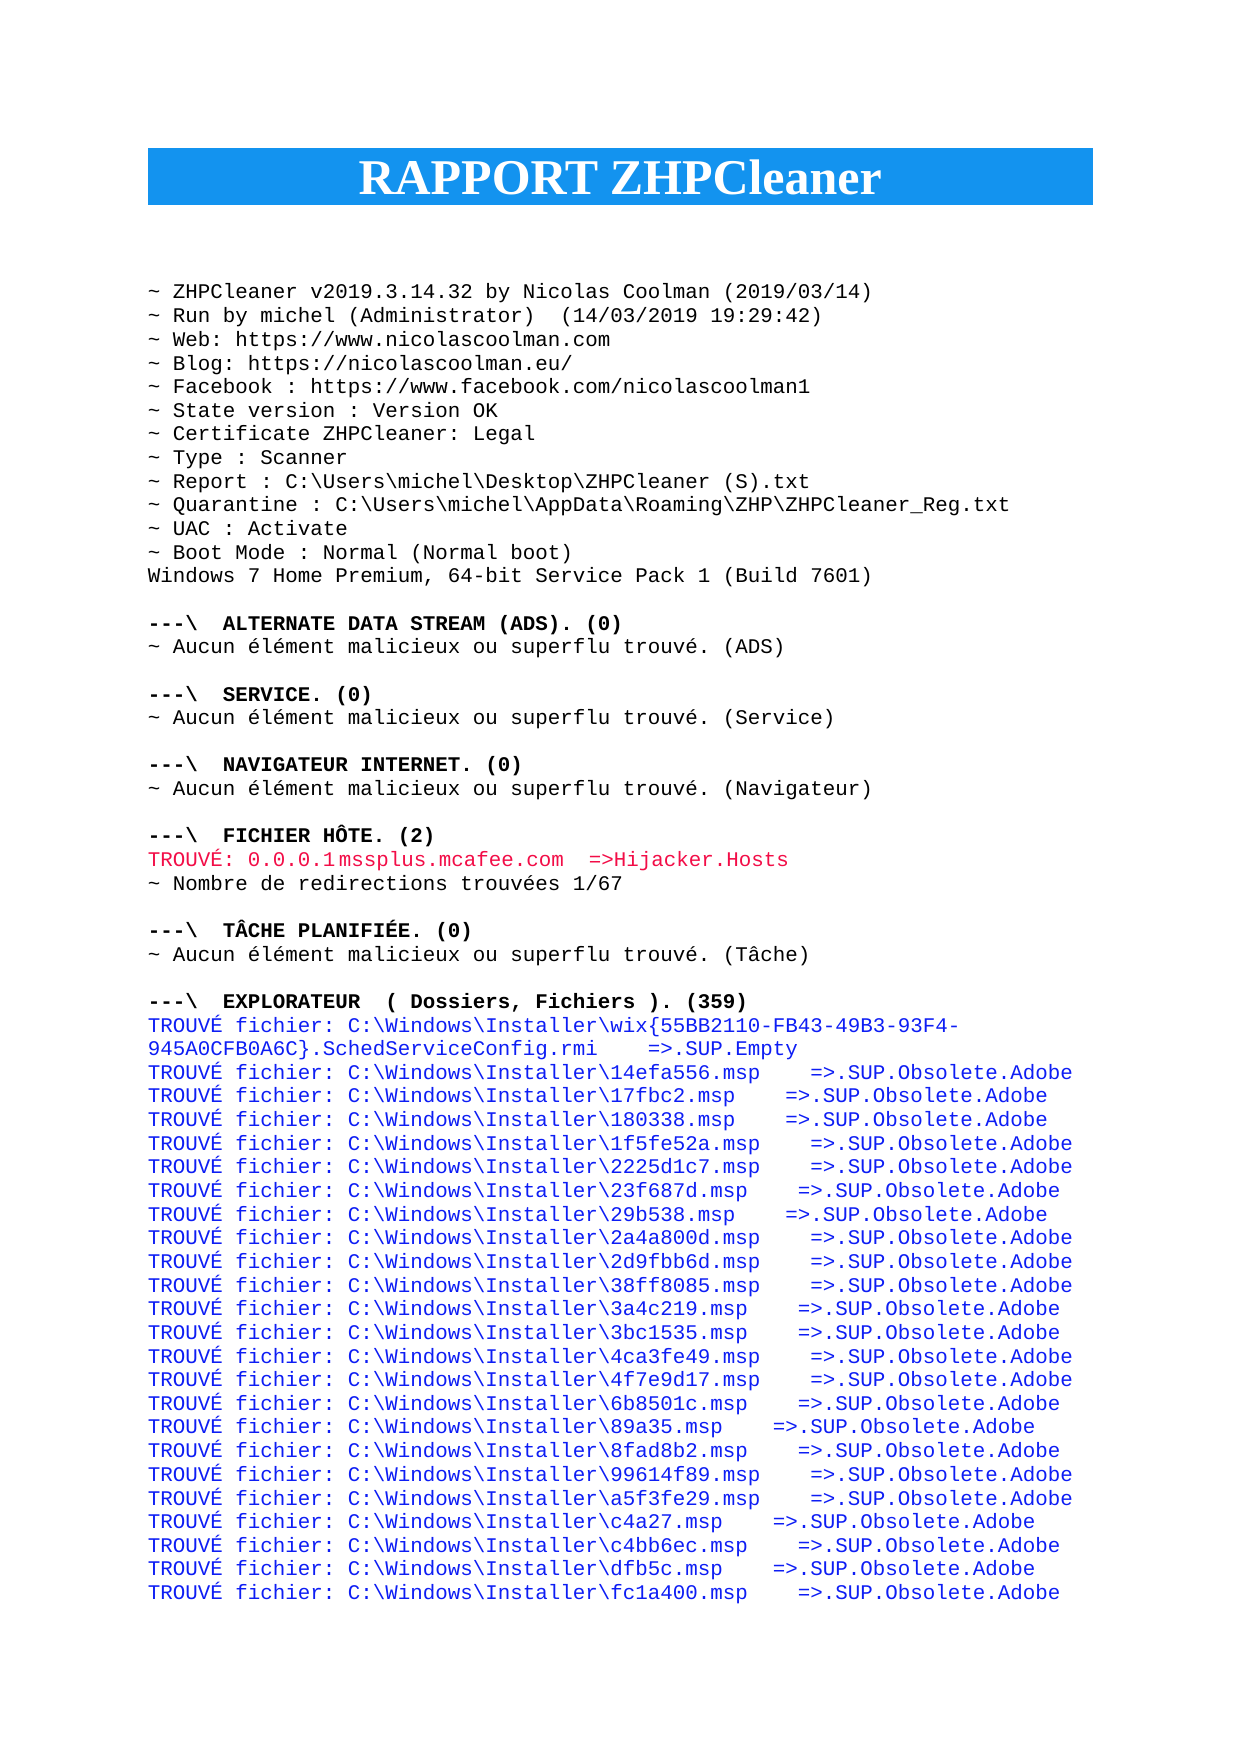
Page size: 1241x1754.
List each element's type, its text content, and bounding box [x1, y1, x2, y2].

text ---\ FICHIER HÔTE. (2) [148, 825, 1093, 849]
text ~ Quarantine : C:\Users\michel\AppData\Roaming\ZHP\ZHPCleaner_Reg.txt [148, 494, 1093, 518]
text TROUVÉ fichier: C:\Windows\Installer\4ca3fe49.msp =>.SUP.Obsolete.Adobe [148, 1346, 1093, 1369]
text TROUVÉ fichier: C:\Windows\Installer\1f5fe52a.msp =>.SUP.Obsolete.Adobe [148, 1133, 1093, 1156]
text ~ Type : Scanner [148, 447, 1093, 471]
text ---\ EXPLORATEUR ( Dossiers, Fichiers ). (359) [148, 991, 1093, 1014]
text TROUVÉ fichier: C:\Windows\Installer\fc1a400.msp =>.SUP.Obsolete.Adobe [148, 1582, 1093, 1606]
text TROUVÉ fichier: C:\Windows\Installer\wix{55BB2110-FB43-49B3-93F4-945A0CFB0A6C}.SchedServiceConfig.rmi =>.SUP.Empty [148, 1014, 1093, 1062]
text ---\ TÂCHE PLANIFIÉE. (0) [148, 920, 1093, 944]
text ---\ SERVICE. (0) [148, 683, 1093, 707]
text ~ Aucun élément malicieux ou superflu trouvé. (Navigateur) [148, 778, 1093, 802]
text ---\ NAVIGATEUR INTERNET. (0) [148, 754, 1093, 778]
text ~ Certificate ZHPCleaner: Legal [148, 423, 1093, 447]
text ~ Report : C:\Users\michel\Desktop\ZHPCleaner (S).txt [148, 471, 1093, 494]
text ~ Aucun élément malicieux ou superflu trouvé. (ADS) [148, 636, 1093, 660]
text TROUVÉ fichier: C:\Windows\Installer\a5f3fe29.msp =>.SUP.Obsolete.Adobe [148, 1487, 1093, 1511]
text TROUVÉ fichier: C:\Windows\Installer\17fbc2.msp =>.SUP.Obsolete.Adobe [148, 1086, 1093, 1109]
text ~ Run by michel (Administrator) (14/03/2019 19:29:42) [148, 305, 1093, 329]
text ~ State version : Version OK [148, 400, 1093, 423]
text ~ Nombre de redirections trouvées 1/67 [148, 873, 1093, 896]
text TROUVÉ fichier: C:\Windows\Installer\6b8501c.msp =>.SUP.Obsolete.Adobe [148, 1393, 1093, 1417]
text ~ Aucun élément malicieux ou superflu trouvé. (Service) [148, 707, 1093, 731]
text TROUVÉ fichier: C:\Windows\Installer\180338.msp =>.SUP.Obsolete.Adobe [148, 1109, 1093, 1133]
text TROUVÉ fichier: C:\Windows\Installer\89a35.msp =>.SUP.Obsolete.Adobe [148, 1417, 1093, 1440]
text RAPPORT ZHPCleaner [148, 148, 1093, 205]
text ~ Facebook : https://www.facebook.com/nicolascoolman1 [148, 376, 1093, 400]
text TROUVÉ fichier: C:\Windows\Installer\23f687d.msp =>.SUP.Obsolete.Adobe [148, 1180, 1093, 1204]
text ~ Blog: https://nicolascoolman.eu/ [148, 352, 1093, 376]
text TROUVÉ fichier: C:\Windows\Installer\c4bb6ec.msp =>.SUP.Obsolete.Adobe [148, 1535, 1093, 1558]
text ---\ ALTERNATE DATA STREAM (ADS). (0) [148, 613, 1093, 636]
text ~ Web: https://www.nicolascoolman.com [148, 329, 1093, 352]
text ~ ZHPCleaner v2019.3.14.32 by Nicolas Coolman (2019/03/14) [148, 282, 1093, 305]
text ~ UAC : Activate [148, 518, 1093, 542]
text TROUVÉ fichier: C:\Windows\Installer\29b538.msp =>.SUP.Obsolete.Adobe [148, 1204, 1093, 1227]
text TROUVÉ fichier: C:\Windows\Installer\2225d1c7.msp =>.SUP.Obsolete.Adobe [148, 1156, 1093, 1180]
text TROUVÉ fichier: C:\Windows\Installer\14efa556.msp =>.SUP.Obsolete.Adobe [148, 1062, 1093, 1086]
text TROUVÉ: 0.0.0.1 mssplus.mcafee.com =>Hijacker.Hosts [148, 849, 1093, 873]
text Windows 7 Home Premium, 64-bit Service Pack 1 (Build 7601) [148, 565, 1093, 589]
text TROUVÉ fichier: C:\Windows\Installer\3bc1535.msp =>.SUP.Obsolete.Adobe [148, 1322, 1093, 1346]
text ~ Aucun élément malicieux ou superflu trouvé. (Tâche) [148, 944, 1093, 967]
text TROUVÉ fichier: C:\Windows\Installer\8fad8b2.msp =>.SUP.Obsolete.Adobe [148, 1440, 1093, 1464]
text TROUVÉ fichier: C:\Windows\Installer\3a4c219.msp =>.SUP.Obsolete.Adobe [148, 1298, 1093, 1322]
text ~ Boot Mode : Normal (Normal boot) [148, 542, 1093, 565]
text TROUVÉ fichier: C:\Windows\Installer\dfb5c.msp =>.SUP.Obsolete.Adobe [148, 1558, 1093, 1582]
text TROUVÉ fichier: C:\Windows\Installer\2a4a800d.msp =>.SUP.Obsolete.Adobe [148, 1227, 1093, 1251]
text TROUVÉ fichier: C:\Windows\Installer\2d9fbb6d.msp =>.SUP.Obsolete.Adobe [148, 1251, 1093, 1275]
text TROUVÉ fichier: C:\Windows\Installer\99614f89.msp =>.SUP.Obsolete.Adobe [148, 1464, 1093, 1487]
text TROUVÉ fichier: C:\Windows\Installer\c4a27.msp =>.SUP.Obsolete.Adobe [148, 1511, 1093, 1535]
text TROUVÉ fichier: C:\Windows\Installer\4f7e9d17.msp =>.SUP.Obsolete.Adobe [148, 1369, 1093, 1393]
text TROUVÉ fichier: C:\Windows\Installer\38ff8085.msp =>.SUP.Obsolete.Adobe [148, 1275, 1093, 1298]
